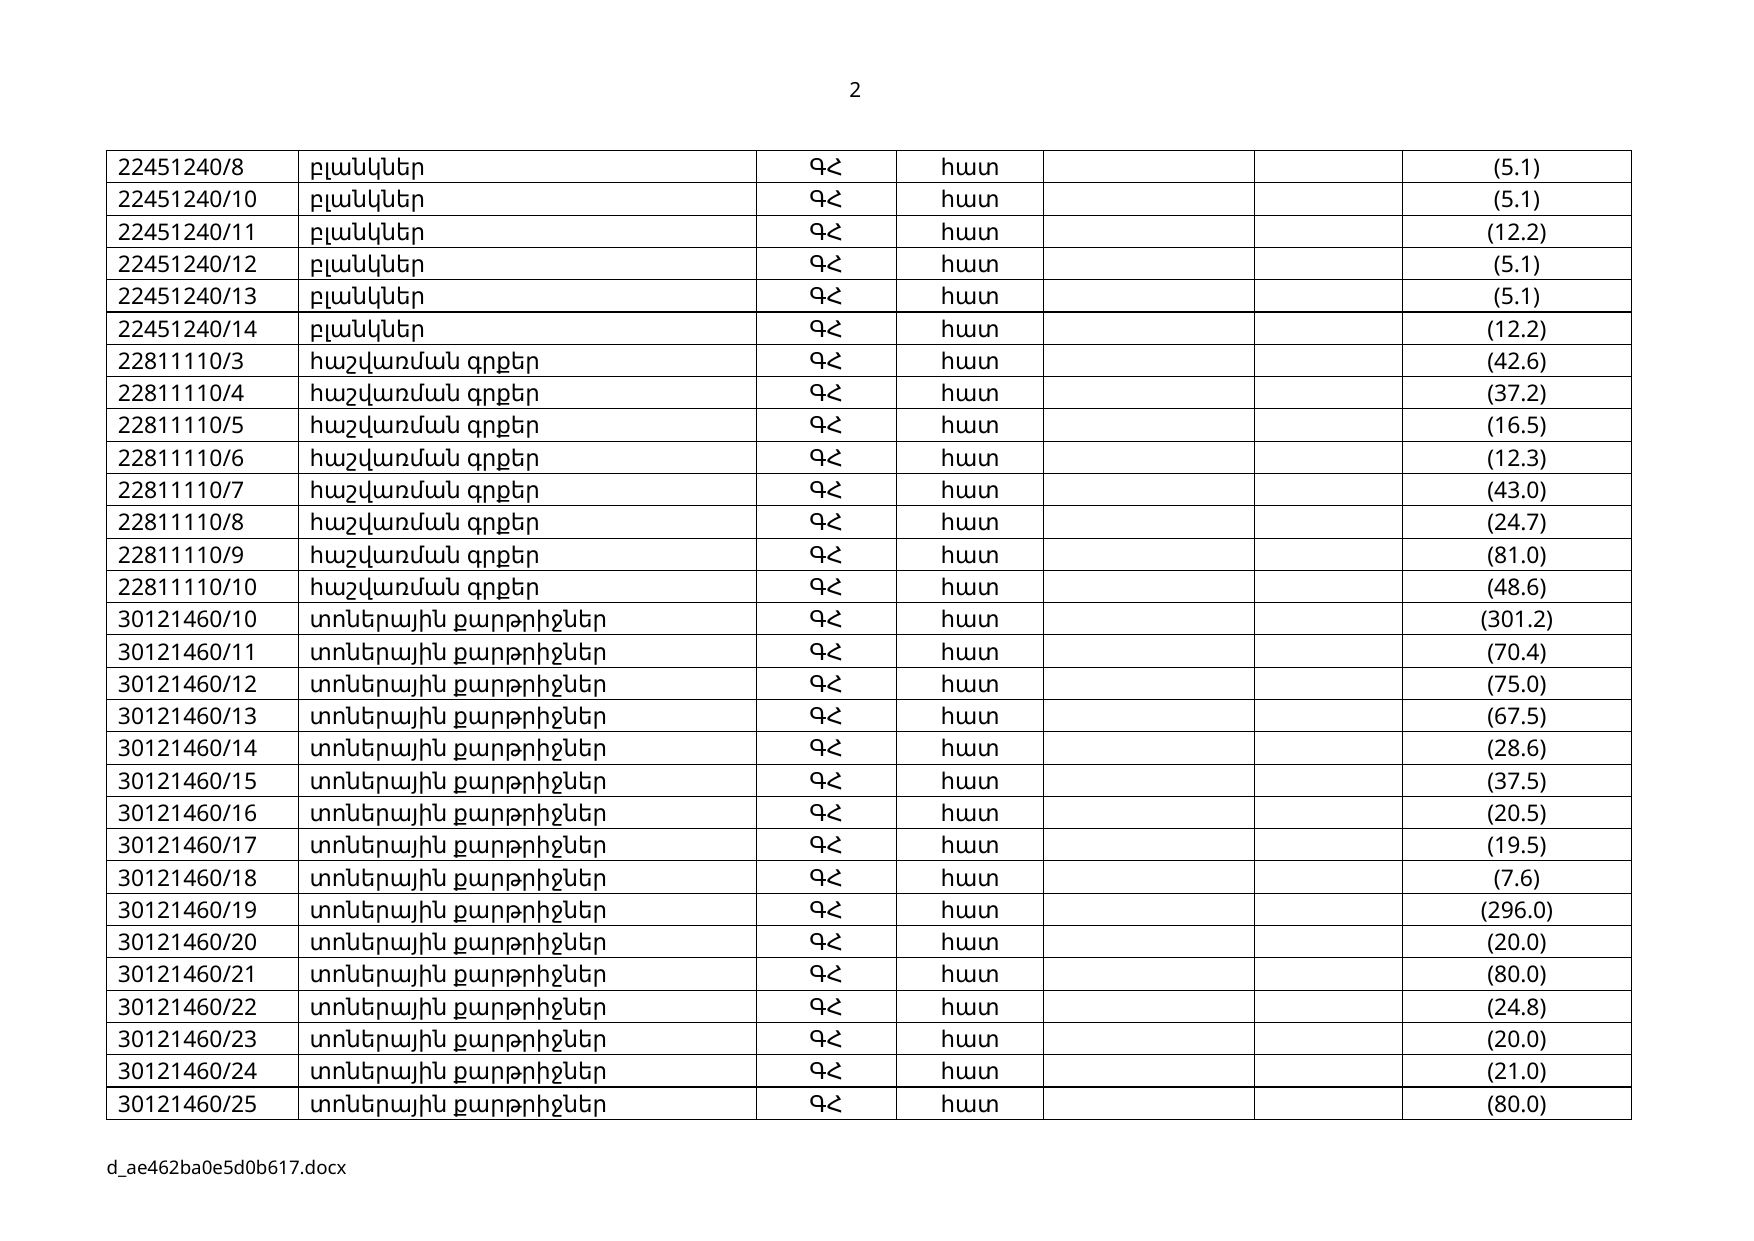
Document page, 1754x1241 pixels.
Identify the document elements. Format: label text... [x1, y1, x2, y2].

table_cell 22451240/8 [107, 151, 298, 182]
table_cell հատ [897, 313, 1043, 344]
table_cell (75.0) [1403, 668, 1631, 699]
table_cell 30121460/24 [107, 1055, 298, 1086]
table_cell [1044, 151, 1254, 182]
table_cell ԳՀ [757, 958, 896, 989]
table_cell ԳՀ [757, 280, 896, 311]
table_cell (5.1) [1403, 280, 1631, 311]
table_cell տոներային քարթրիջներ [299, 765, 756, 796]
table_cell ԳՀ [757, 635, 896, 667]
table_cell ԳՀ [757, 313, 896, 344]
table_cell 22811110/8 [107, 506, 298, 537]
table_cell 30121460/10 [107, 603, 298, 634]
table_cell (81.0) [1403, 539, 1631, 570]
table_cell 30121460/13 [107, 700, 298, 731]
table_cell [1044, 216, 1254, 247]
table_cell հատ [897, 926, 1043, 957]
table_cell [1255, 506, 1402, 537]
table_cell (24.7) [1403, 506, 1631, 537]
table_cell 30121460/22 [107, 991, 298, 1022]
table_cell (5.1) [1403, 183, 1631, 214]
table_cell հատ [897, 183, 1043, 214]
table_cell [1255, 829, 1402, 860]
table_cell 30121460/16 [107, 797, 298, 828]
table_cell 30121460/15 [107, 765, 298, 796]
table_cell [1044, 635, 1254, 667]
table_cell [1255, 894, 1402, 925]
table_cell [1044, 1023, 1254, 1054]
table_cell 30121460/17 [107, 829, 298, 860]
table_cell տոներային քարթրիջներ [299, 797, 756, 828]
table_cell [1255, 345, 1402, 376]
table_cell [1044, 377, 1254, 408]
table_cell [1255, 216, 1402, 247]
table_cell ԳՀ [757, 151, 896, 182]
table_cell [1255, 377, 1402, 408]
table_cell տոներային քարթրիջներ [299, 635, 756, 667]
table_cell [1044, 1055, 1254, 1086]
table_cell (19.5) [1403, 829, 1631, 860]
table_cell ԳՀ [757, 894, 896, 925]
table_cell ԳՀ [757, 474, 896, 505]
table_cell (16.5) [1403, 409, 1631, 441]
table_cell տոներային քարթրիջներ [299, 668, 756, 699]
table_cell հատ [897, 861, 1043, 893]
table_cell (48.6) [1403, 571, 1631, 602]
table_cell 22811110/5 [107, 409, 298, 441]
table_cell հատ [897, 280, 1043, 311]
table_cell [1255, 1023, 1402, 1054]
table_cell ԳՀ [757, 797, 896, 828]
table_cell (24.8) [1403, 991, 1631, 1022]
table_cell 22451240/11 [107, 216, 298, 247]
table_cell [1044, 926, 1254, 957]
table_cell [1044, 668, 1254, 699]
table_cell բլանկներ [299, 248, 756, 279]
table_cell հաշվառման գրքեր [299, 571, 756, 602]
table_cell (7.6) [1403, 861, 1631, 893]
table_cell [1255, 539, 1402, 570]
table_cell ԳՀ [757, 732, 896, 763]
table_cell հատ [897, 571, 1043, 602]
table_cell հաշվառման գրքեր [299, 409, 756, 441]
table_cell հատ [897, 894, 1043, 925]
table_cell (12.2) [1403, 216, 1631, 247]
table_cell ԳՀ [757, 829, 896, 860]
table_cell [1044, 991, 1254, 1022]
table_cell ԳՀ [757, 1023, 896, 1054]
table_cell [1255, 151, 1402, 182]
table_cell 22811110/4 [107, 377, 298, 408]
table_cell հատ [897, 377, 1043, 408]
table_cell [1255, 603, 1402, 634]
table_cell [1255, 442, 1402, 473]
table_cell 22811110/7 [107, 474, 298, 505]
table_cell [1044, 861, 1254, 893]
table_cell [1044, 506, 1254, 537]
table_cell հատ [897, 603, 1043, 634]
table_cell տոներային քարթրիջներ [299, 700, 756, 731]
table_cell 22451240/10 [107, 183, 298, 214]
table_cell [1044, 539, 1254, 570]
table_cell [1044, 603, 1254, 634]
table_cell ԳՀ [757, 345, 896, 376]
table_cell 30121460/23 [107, 1023, 298, 1054]
table_cell 30121460/25 [107, 1088, 298, 1119]
table_cell 30121460/19 [107, 894, 298, 925]
table_cell [1255, 926, 1402, 957]
table_cell [1255, 700, 1402, 731]
table_cell տոներային քարթրիջներ [299, 926, 756, 957]
table_cell [1255, 635, 1402, 667]
table_cell ԳՀ [757, 409, 896, 441]
table_cell (296.0) [1403, 894, 1631, 925]
table_cell [1255, 861, 1402, 893]
table_cell հաշվառման գրքեր [299, 506, 756, 537]
table_cell [1044, 345, 1254, 376]
table_cell (28.6) [1403, 732, 1631, 763]
table_cell ԳՀ [757, 183, 896, 214]
table_cell 22811110/9 [107, 539, 298, 570]
table_cell բլանկներ [299, 151, 756, 182]
table_cell 30121460/11 [107, 635, 298, 667]
table_cell [1255, 1088, 1402, 1119]
table_cell [1044, 571, 1254, 602]
table_cell (21.0) [1403, 1055, 1631, 1086]
table_cell 30121460/21 [107, 958, 298, 989]
table_cell (20.0) [1403, 926, 1631, 957]
table_cell ԳՀ [757, 861, 896, 893]
table_cell հաշվառման գրքեր [299, 539, 756, 570]
table_cell 30121460/14 [107, 732, 298, 763]
table_cell տոներային քարթրիջներ [299, 861, 756, 893]
table_cell (80.0) [1403, 1088, 1631, 1119]
table_cell ԳՀ [757, 506, 896, 537]
table_cell (37.2) [1403, 377, 1631, 408]
table_cell (80.0) [1403, 958, 1631, 989]
table_cell [1255, 1055, 1402, 1086]
table_cell ԳՀ [757, 1055, 896, 1086]
table_cell հատ [897, 958, 1043, 989]
table_cell ԳՀ [757, 991, 896, 1022]
table_cell ԳՀ [757, 700, 896, 731]
table_cell [1044, 248, 1254, 279]
table_cell ԳՀ [757, 248, 896, 279]
table_cell տոներային քարթրիջներ [299, 991, 756, 1022]
table_cell տոներային քարթրիջներ [299, 1023, 756, 1054]
table_cell հաշվառման գրքեր [299, 474, 756, 505]
table_cell [1044, 280, 1254, 311]
table_cell 30121460/18 [107, 861, 298, 893]
table_cell տոներային քարթրիջներ [299, 603, 756, 634]
table_cell հաշվառման գրքեր [299, 442, 756, 473]
table_cell տոներային քարթրիջներ [299, 1088, 756, 1119]
table_cell [1255, 991, 1402, 1022]
table_cell ԳՀ [757, 765, 896, 796]
table_cell բլանկներ [299, 216, 756, 247]
table_cell տոներային քարթրիջներ [299, 732, 756, 763]
table_cell (67.5) [1403, 700, 1631, 731]
table_cell (20.5) [1403, 797, 1631, 828]
table_cell հատ [897, 151, 1043, 182]
table_cell [1044, 894, 1254, 925]
table_cell [1255, 409, 1402, 441]
table_cell բլանկներ [299, 313, 756, 344]
table_cell [1044, 797, 1254, 828]
table_cell հատ [897, 248, 1043, 279]
table_cell հաշվառման գրքեր [299, 345, 756, 376]
table_cell [1255, 571, 1402, 602]
table_cell հատ [897, 635, 1043, 667]
table_cell հատ [897, 797, 1043, 828]
table_cell ԳՀ [757, 603, 896, 634]
table_cell [1044, 1088, 1254, 1119]
table_cell հատ [897, 539, 1043, 570]
table_cell 22451240/13 [107, 280, 298, 311]
table_cell [1255, 313, 1402, 344]
table_cell [1255, 183, 1402, 214]
table_cell [1255, 797, 1402, 828]
table_cell հատ [897, 1088, 1043, 1119]
table_cell հատ [897, 345, 1043, 376]
table_cell 22811110/6 [107, 442, 298, 473]
table_cell ԳՀ [757, 926, 896, 957]
table_cell (37.5) [1403, 765, 1631, 796]
table_cell [1044, 474, 1254, 505]
table_cell ԳՀ [757, 377, 896, 408]
table_cell (12.3) [1403, 442, 1631, 473]
table_cell 22451240/14 [107, 313, 298, 344]
table_cell հատ [897, 700, 1043, 731]
table_cell տոներային քարթրիջներ [299, 1055, 756, 1086]
table_cell հատ [897, 409, 1043, 441]
table_cell (43.0) [1403, 474, 1631, 505]
table_cell հատ [897, 1023, 1043, 1054]
table_cell (5.1) [1403, 248, 1631, 279]
table_cell 30121460/12 [107, 668, 298, 699]
table_cell 22451240/12 [107, 248, 298, 279]
table_cell [1044, 732, 1254, 763]
table_cell [1255, 280, 1402, 311]
table_cell հատ [897, 668, 1043, 699]
table_cell հատ [897, 506, 1043, 537]
table_cell [1044, 829, 1254, 860]
table_cell [1044, 765, 1254, 796]
table_cell [1044, 700, 1254, 731]
table_cell բլանկներ [299, 280, 756, 311]
table_cell ԳՀ [757, 442, 896, 473]
table_cell [1044, 958, 1254, 989]
table_cell [1255, 248, 1402, 279]
table_cell ԳՀ [757, 539, 896, 570]
table_cell ԳՀ [757, 571, 896, 602]
table_cell (12.2) [1403, 313, 1631, 344]
table_cell (5.1) [1403, 151, 1631, 182]
table_cell [1255, 668, 1402, 699]
table_cell հատ [897, 829, 1043, 860]
table_cell հատ [897, 216, 1043, 247]
table_cell [1044, 442, 1254, 473]
table_cell [1044, 313, 1254, 344]
table_cell [1255, 732, 1402, 763]
table_cell ԳՀ [757, 216, 896, 247]
table_cell [1255, 958, 1402, 989]
table_cell [1044, 409, 1254, 441]
table_cell (70.4) [1403, 635, 1631, 667]
table_cell ԳՀ [757, 1088, 896, 1119]
table_cell հաշվառման գրքեր [299, 377, 756, 408]
table_cell (20.0) [1403, 1023, 1631, 1054]
table_cell տոներային քարթրիջներ [299, 829, 756, 860]
table_cell տոներային քարթրիջներ [299, 894, 756, 925]
table_cell հատ [897, 765, 1043, 796]
table_cell [1255, 765, 1402, 796]
table_cell տոներային քարթրիջներ [299, 958, 756, 989]
table_cell հատ [897, 474, 1043, 505]
table_cell (301.2) [1403, 603, 1631, 634]
table_cell (42.6) [1403, 345, 1631, 376]
table_cell 22811110/3 [107, 345, 298, 376]
table_cell հատ [897, 991, 1043, 1022]
table_cell [1044, 183, 1254, 214]
table_cell հատ [897, 1055, 1043, 1086]
table_cell 22811110/10 [107, 571, 298, 602]
table_cell հատ [897, 442, 1043, 473]
table_cell 30121460/20 [107, 926, 298, 957]
table_cell բլանկներ [299, 183, 756, 214]
table_cell [1255, 474, 1402, 505]
table_cell ԳՀ [757, 668, 896, 699]
table_cell հատ [897, 732, 1043, 763]
